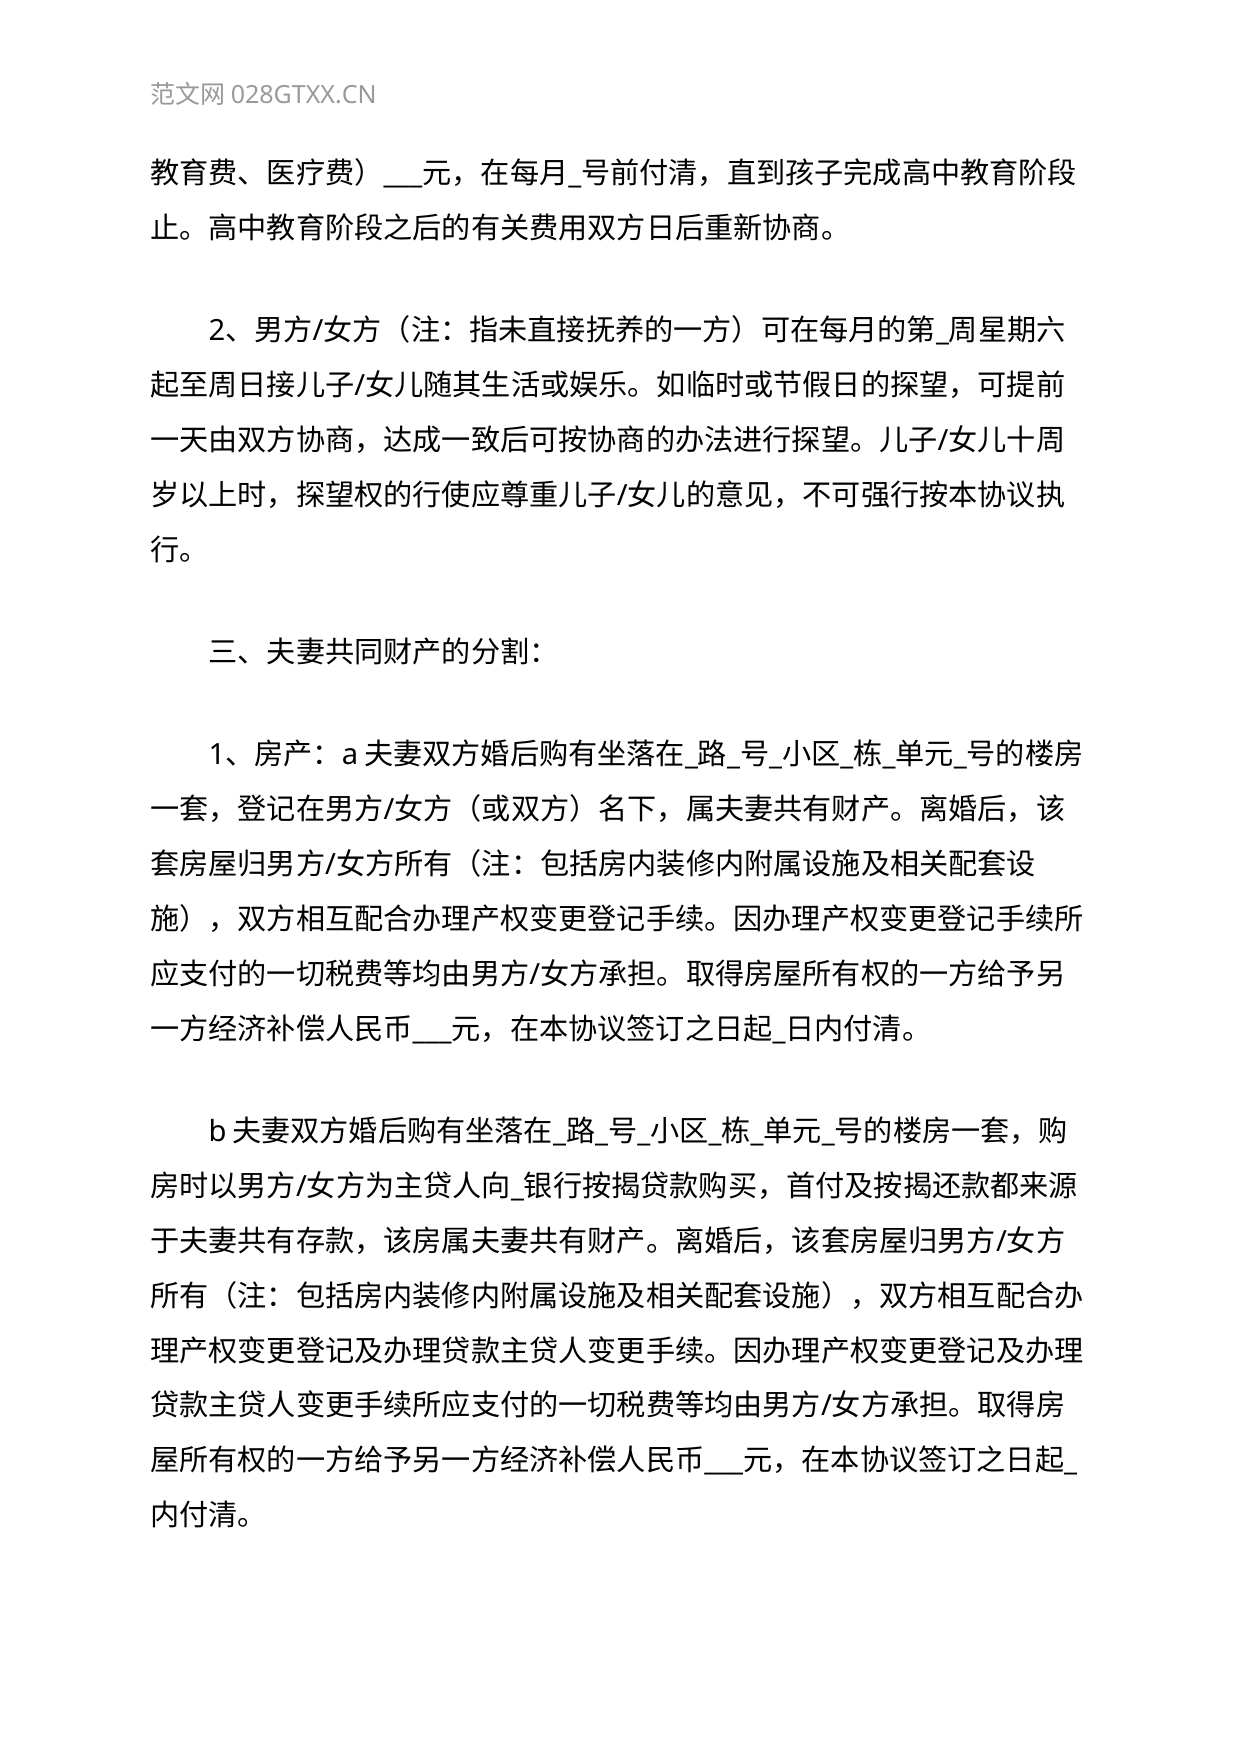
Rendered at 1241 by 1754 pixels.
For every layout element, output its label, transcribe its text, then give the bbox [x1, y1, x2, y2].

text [150, 150, 1090, 247]
text b夫妻双方婚后购有坐落在_路_号_小区_栋_单元_号的楼房一套，购房时以男方/女方为主贷人向_银行按揭贷款购买，首付及按揭还款都来源于夫妻共有存款，该房属夫妻共有财产。离婚后，该套房屋归男方/女方所有（注：包括房内装修内附属设施及相关配套设施），双方相互配合办理产权变更登记及办理贷款主贷人变更手续。因办理产权变更登记及办理贷款主贷人变更手续所应支付的一切税费等均由男方/女方承担。取得房屋所有权的一方给予另一方经济补偿人民币___元，在本协议签订之日起_内付清。 [150, 1107, 1090, 1534]
text 2、男方/女方（注：指未直接抚养的一方）可在每月的第_周星期六起至周日接儿子/女儿随其生活或娱乐。如临时或节假日的探望，可提前一天由双方协商，达成一致后可按协商的办法进行探望。儿子/女儿十周岁以上时，探望权的行使应尊重儿子/女儿的意见，不可强行按本协议执行。 [150, 307, 1090, 569]
text 1、房产：a夫妻双方婚后购有坐落在_路_号_小区_栋_单元_号的楼房一套，登记在男方/女方（或双方）名下，属夫妻共有财产。离婚后，该套房屋归男方/女方所有（注：包括房内装修内附属设施及相关配套设施），双方相互配合办理产权变更登记手续。因办理产权变更登记手续所应支付的一切税费等均由男方/女方承担。取得房屋所有权的一方给予另一方经济补偿人民币___元，在本协议签订之日起_日内付清。 [150, 730, 1090, 1048]
text 三、夫妻共同财产的分割： [150, 628, 1090, 671]
